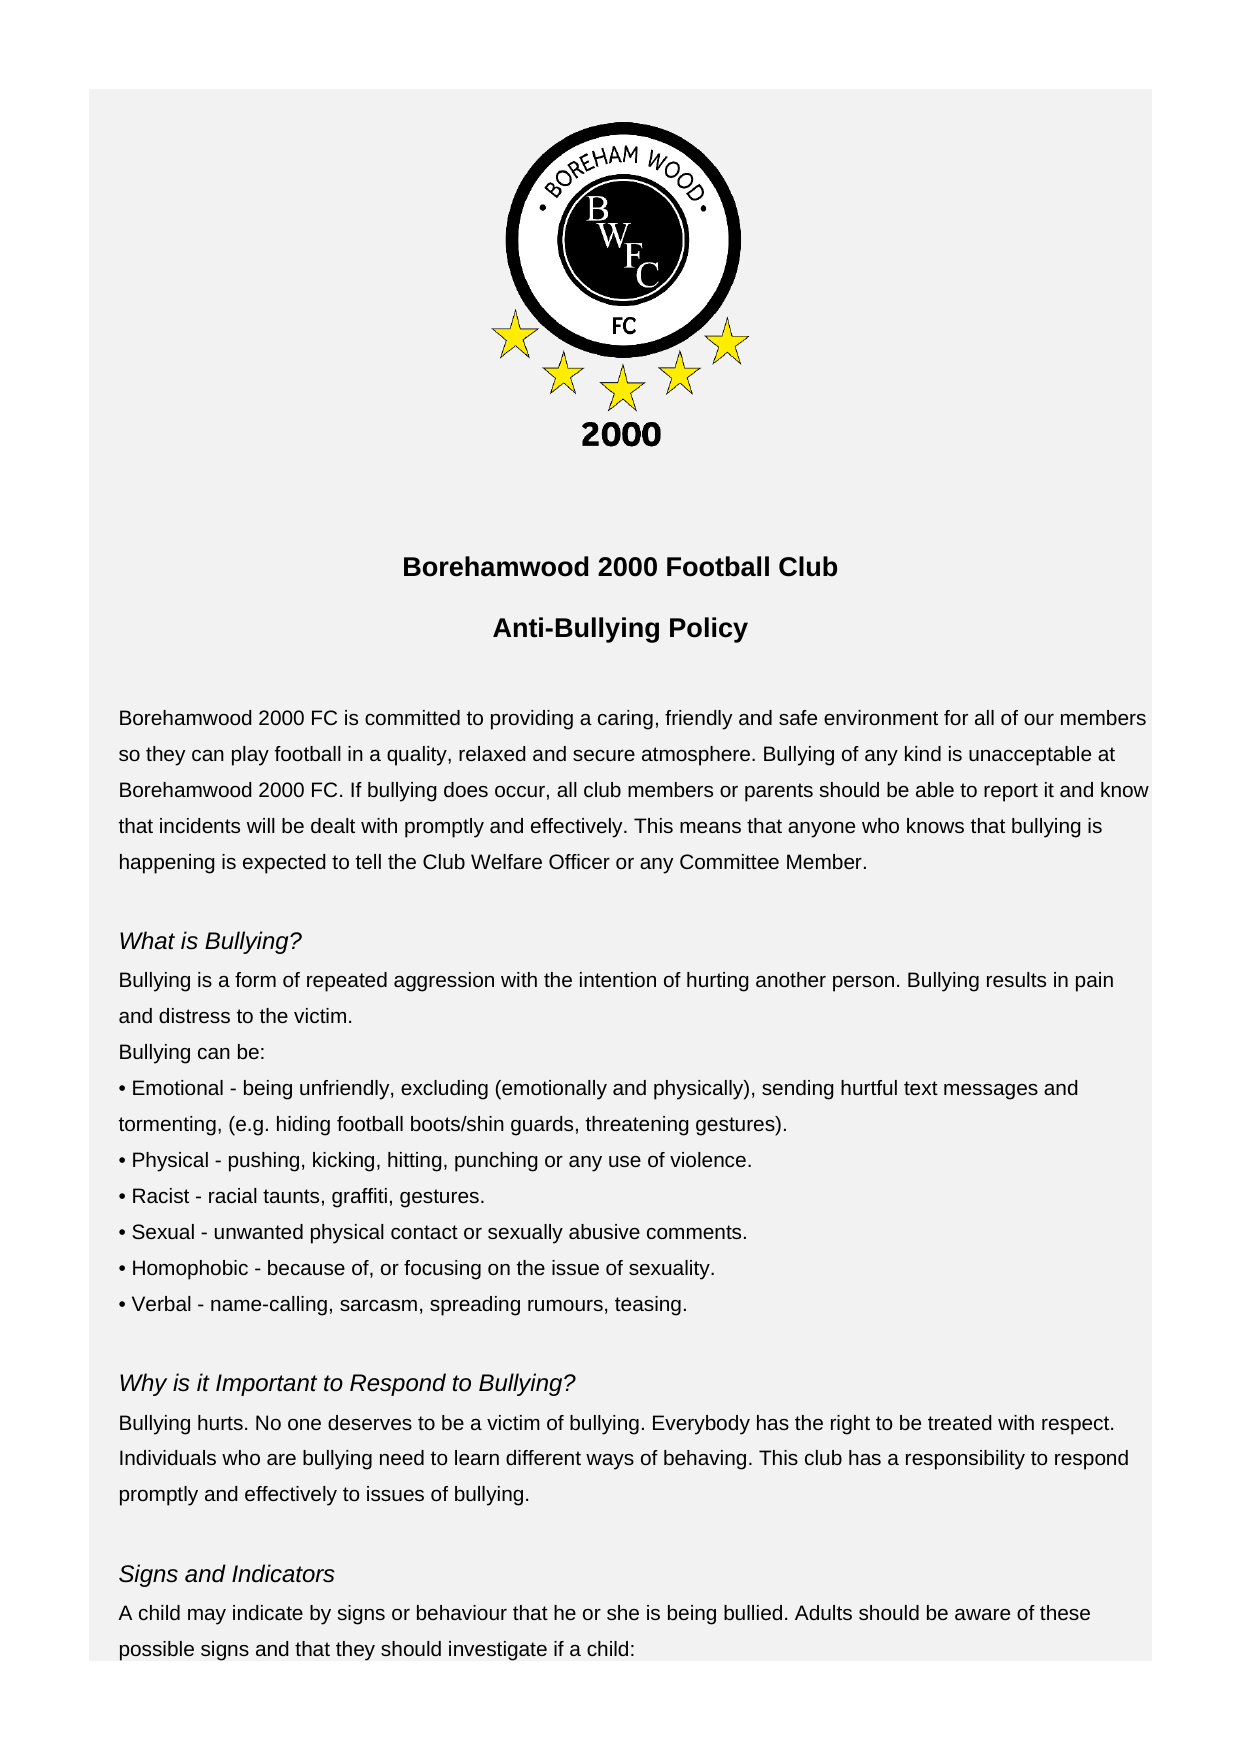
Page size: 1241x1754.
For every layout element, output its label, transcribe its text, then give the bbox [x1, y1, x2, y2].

text • Sexual - unwanted physical contact or sexually abusive comments. • Homophobic - because of, or focusing on the issue of sexuality. • Verbal - name-calling, sarcasm, spreading rumours, teasing. [89, 1220, 1152, 1316]
text Signs and Indicators [89, 1559, 1152, 1587]
text Borehamwood 2000 Football Club [89, 548, 1152, 582]
text A child may indicate by signs or behaviour that he or she is being bullied. Adults should be aware of these possible signs and that they should investigate if a child: [89, 1601, 1152, 1661]
text Anti-Bullying Policy [89, 609, 1152, 643]
picture [491, 122, 750, 454]
text Borehamwood 2000 FC is committed to providing a caring, friendly and safe environment for all of our members so they can play football in a quality, relaxed and secure atmosphere. Bullying of any kind is unacceptable at Borehamwood 2000 FC. If bullying does occur, all club members or parents should be able to report it and know that incidents will be dealt with promptly and effectively. This means that anyone who knows that bullying is happening is expected to tell the Club Welfare Officer or any Committee Member. [89, 706, 1152, 873]
text • Racist - racial taunts, graffiti, gestures. [89, 1184, 1152, 1208]
text Bullying hurts. No one deserves to be a victim of bullying. Everybody has the right to be treated with respect. Individuals who are bullying need to learn different ways of behaving. This club has a responsibility to respond promptly and effectively to issues of bullying. [89, 1410, 1152, 1506]
text Bullying can be: • Emotional - being unfriendly, excluding (emotionally and physically), sending hurtful text messages and tormenting, (e.g. hiding football boots/shin guards, threatening gestures). [89, 1040, 1152, 1136]
text Why is it Important to Respond to Bullying? [89, 1369, 1152, 1397]
text Bullying is a form of repeated aggression with the intention of hurting another person. Bullying results in pain and distress to the victim. [89, 968, 1152, 1028]
text • Physical - pushing, kicking, hitting, punching or any use of violence. [89, 1148, 1152, 1172]
text What is Bullying? [89, 927, 1152, 954]
